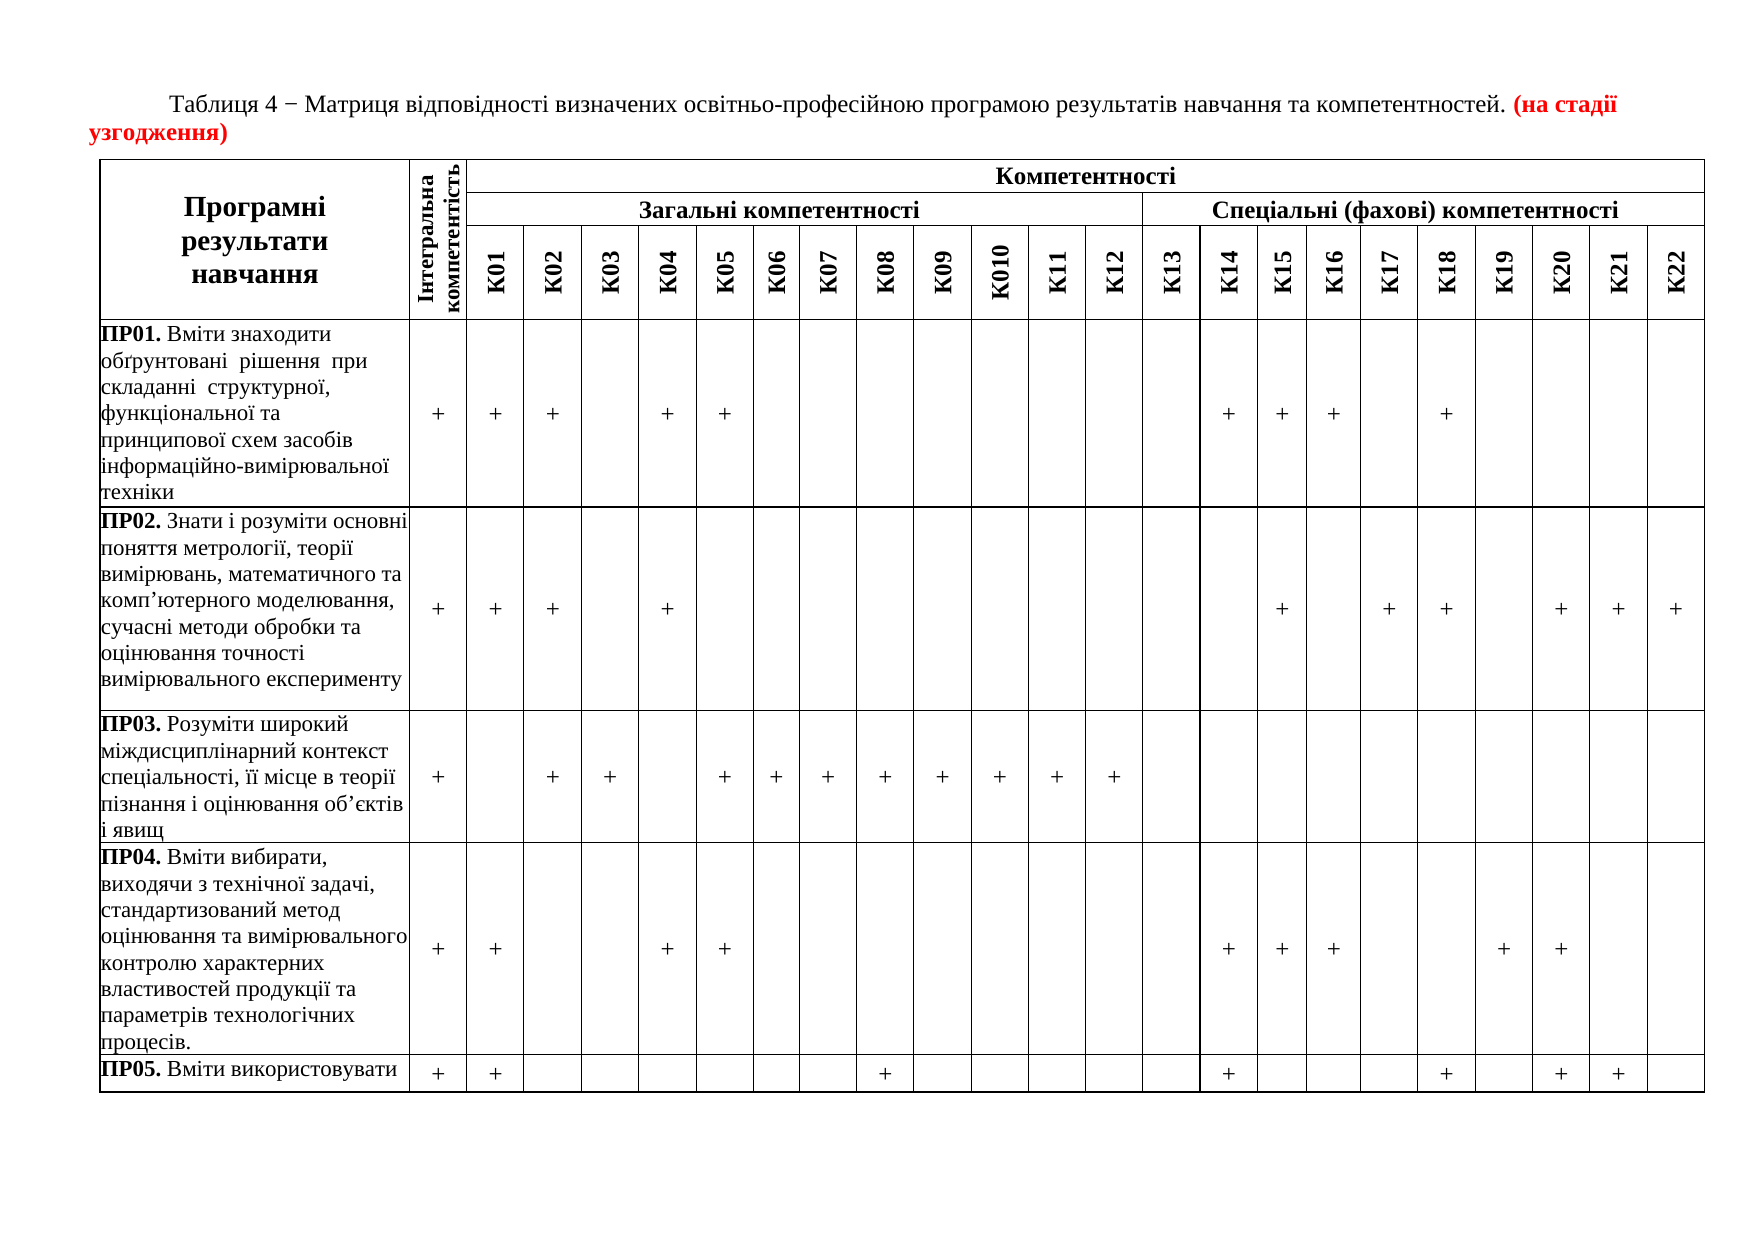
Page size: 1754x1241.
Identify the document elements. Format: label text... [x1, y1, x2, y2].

table_cell [639, 1055, 696, 1091]
table_cell + [1258, 320, 1306, 506]
table_cell + [800, 711, 856, 842]
table_cell [1086, 508, 1142, 709]
table_header Інтегральна компетентість [410, 160, 466, 319]
table_cell + [1201, 1055, 1257, 1091]
table_cell [914, 320, 971, 506]
text Таблиця 4 − Матриця відповідності визначених освітньо-професійною програмою результатів навчання та компетентностей. (на стадії узгодження) [89, 89, 1630, 146]
table_cell + [1029, 711, 1085, 842]
table_cell [639, 711, 696, 842]
table_cell ПР04. Вміти вибирати, виходячи з технічної задачі, стандартизований метод оцінювання та вимірювального контролю характерних властивостей продукції та параметрів технологічних процесів. [101, 843, 409, 1054]
table_cell + [857, 1055, 913, 1091]
table_cell + [524, 320, 581, 506]
table_cell + [1201, 320, 1257, 506]
table_cell [1258, 1055, 1306, 1091]
table_cell [754, 843, 799, 1054]
table_cell [754, 320, 799, 506]
table_cell + [1476, 843, 1532, 1054]
table_cell [1086, 843, 1142, 1054]
table_cell + [697, 711, 753, 842]
table_cell [1648, 711, 1704, 842]
table_cell ПР02. Знати і розуміти основні поняття метрології, теорії вимірювань, математичного та комп’ютерного моделювання, сучасні методи обробки та оцінювання точності вимірювального експерименту [101, 508, 409, 709]
table_cell [1533, 711, 1589, 842]
table_cell К11 [1029, 226, 1085, 319]
table_cell [800, 320, 856, 506]
table_cell [1361, 711, 1417, 842]
table_cell [524, 843, 581, 1054]
table_cell [467, 711, 523, 842]
table_cell + [1086, 711, 1142, 842]
table_cell + [1418, 1055, 1475, 1091]
table_cell [1361, 320, 1417, 506]
table_cell [1476, 1055, 1532, 1091]
table_cell [582, 508, 638, 709]
table_cell + [697, 843, 753, 1054]
table_cell [1143, 508, 1199, 709]
table_cell [800, 1055, 856, 1091]
table_cell [582, 1055, 638, 1091]
table_cell [1590, 320, 1647, 506]
table_cell + [467, 1055, 523, 1091]
table_cell [1418, 843, 1475, 1054]
table_cell [1029, 1055, 1085, 1091]
table_cell + [1533, 843, 1589, 1054]
table_cell + [524, 508, 581, 709]
table_cell [582, 320, 638, 506]
table_cell К19 [1476, 226, 1532, 319]
table_cell + [524, 711, 581, 842]
table_cell + [639, 320, 696, 506]
table_cell К14 [1201, 226, 1257, 319]
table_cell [101, 1055, 409, 1091]
table_cell [1648, 843, 1704, 1054]
table_cell К21 [1590, 226, 1647, 319]
table_cell [582, 843, 638, 1054]
table_cell [800, 508, 856, 709]
table_cell + [857, 711, 913, 842]
table_cell [972, 320, 1028, 506]
table_cell [697, 1055, 753, 1091]
table_cell + [582, 711, 638, 842]
table_cell Спеціальні (фахові) компетентності [1143, 193, 1704, 225]
table_cell [1201, 508, 1257, 709]
table_cell К17 [1361, 226, 1417, 319]
table_cell + [467, 508, 523, 709]
table_cell К09 [914, 226, 971, 319]
table_cell К07 [800, 226, 856, 319]
table_cell + [410, 320, 466, 506]
table_cell [1361, 843, 1417, 1054]
table_cell + [1307, 320, 1360, 506]
table_cell + [1590, 508, 1647, 709]
table_cell [914, 843, 971, 1054]
table_cell [800, 843, 856, 1054]
table_cell [1029, 320, 1085, 506]
table_cell К05 [697, 226, 753, 319]
table_cell К06 [754, 226, 799, 319]
table_cell [857, 843, 913, 1054]
table_header Програмні результати навчання [101, 160, 409, 319]
table_cell + [1533, 508, 1589, 709]
table_cell К04 [639, 226, 696, 319]
table_cell [1418, 711, 1475, 842]
table_cell [1361, 1055, 1417, 1091]
table_cell + [467, 320, 523, 506]
table_cell [1648, 320, 1704, 506]
table_cell [524, 1055, 581, 1091]
table_cell К02 [524, 226, 581, 319]
table_cell [1258, 711, 1306, 842]
table_cell К20 [1533, 226, 1589, 319]
table_cell [1086, 1055, 1142, 1091]
table_cell + [754, 711, 799, 842]
table_cell [972, 843, 1028, 1054]
table_cell К22 [1648, 226, 1704, 319]
table_cell [914, 508, 971, 709]
table_cell [754, 508, 799, 709]
table_cell [1029, 508, 1085, 709]
table_cell [1590, 711, 1647, 842]
table_cell [1143, 320, 1199, 506]
table_cell [1476, 508, 1532, 709]
table_cell [1143, 1055, 1199, 1091]
table_cell ПР03. Розуміти широкий міждисциплінарний контекст спеціальності, її місце в теорії пізнання і оцінювання об’єктів і явищ [101, 711, 409, 842]
table_cell + [410, 843, 466, 1054]
table_cell + [1201, 843, 1257, 1054]
table_cell + [467, 843, 523, 1054]
table_cell К16 [1307, 226, 1360, 319]
table_header Компетентності [467, 160, 1704, 192]
table_cell + [410, 508, 466, 709]
table_cell К08 [857, 226, 913, 319]
table_cell Загальні компетентності [467, 193, 1142, 225]
table_cell + [1418, 508, 1475, 709]
table_cell К15 [1258, 226, 1306, 319]
table_cell [857, 320, 913, 506]
table_cell ПР01. Вміти знаходити обґрунтовані рішення при складанні структурної, функціональної та принципової схем засобів інформаційно-вимірювальної техніки [101, 320, 409, 506]
table_cell [972, 1055, 1028, 1091]
table_cell [972, 508, 1028, 709]
table_cell [1533, 320, 1589, 506]
table_cell [754, 1055, 799, 1091]
table_cell + [1258, 508, 1306, 709]
table_cell К03 [582, 226, 638, 319]
table_cell [1201, 711, 1257, 842]
table_cell + [1648, 508, 1704, 709]
table_cell [857, 508, 913, 709]
table_cell [1590, 843, 1647, 1054]
table_cell К01 [467, 226, 523, 319]
table_cell [1143, 711, 1199, 842]
table_cell + [410, 1055, 466, 1091]
table_cell + [639, 508, 696, 709]
table_cell [1029, 843, 1085, 1054]
table_cell К010 [972, 226, 1028, 319]
table_cell [914, 1055, 971, 1091]
table_cell К18 [1418, 226, 1475, 319]
table_cell К13 [1143, 226, 1199, 319]
table_cell [1307, 711, 1360, 842]
table_cell [1143, 843, 1199, 1054]
table_cell + [1307, 843, 1360, 1054]
table_cell + [639, 843, 696, 1054]
table_cell [1476, 711, 1532, 842]
table_cell К12 [1086, 226, 1142, 319]
table_cell + [1418, 320, 1475, 506]
table_cell + [697, 320, 753, 506]
table_cell [1476, 320, 1532, 506]
table_cell [1086, 320, 1142, 506]
table_cell + [1258, 843, 1306, 1054]
table_cell + [1533, 1055, 1589, 1091]
table_cell + [1361, 508, 1417, 709]
table_cell [1307, 1055, 1360, 1091]
table_cell + [410, 711, 466, 842]
table_cell [697, 508, 753, 709]
table_cell + [972, 711, 1028, 842]
table_cell + [1590, 1055, 1647, 1091]
table_cell [1307, 508, 1360, 709]
table_cell + [914, 711, 971, 842]
table_cell [1648, 1055, 1704, 1091]
